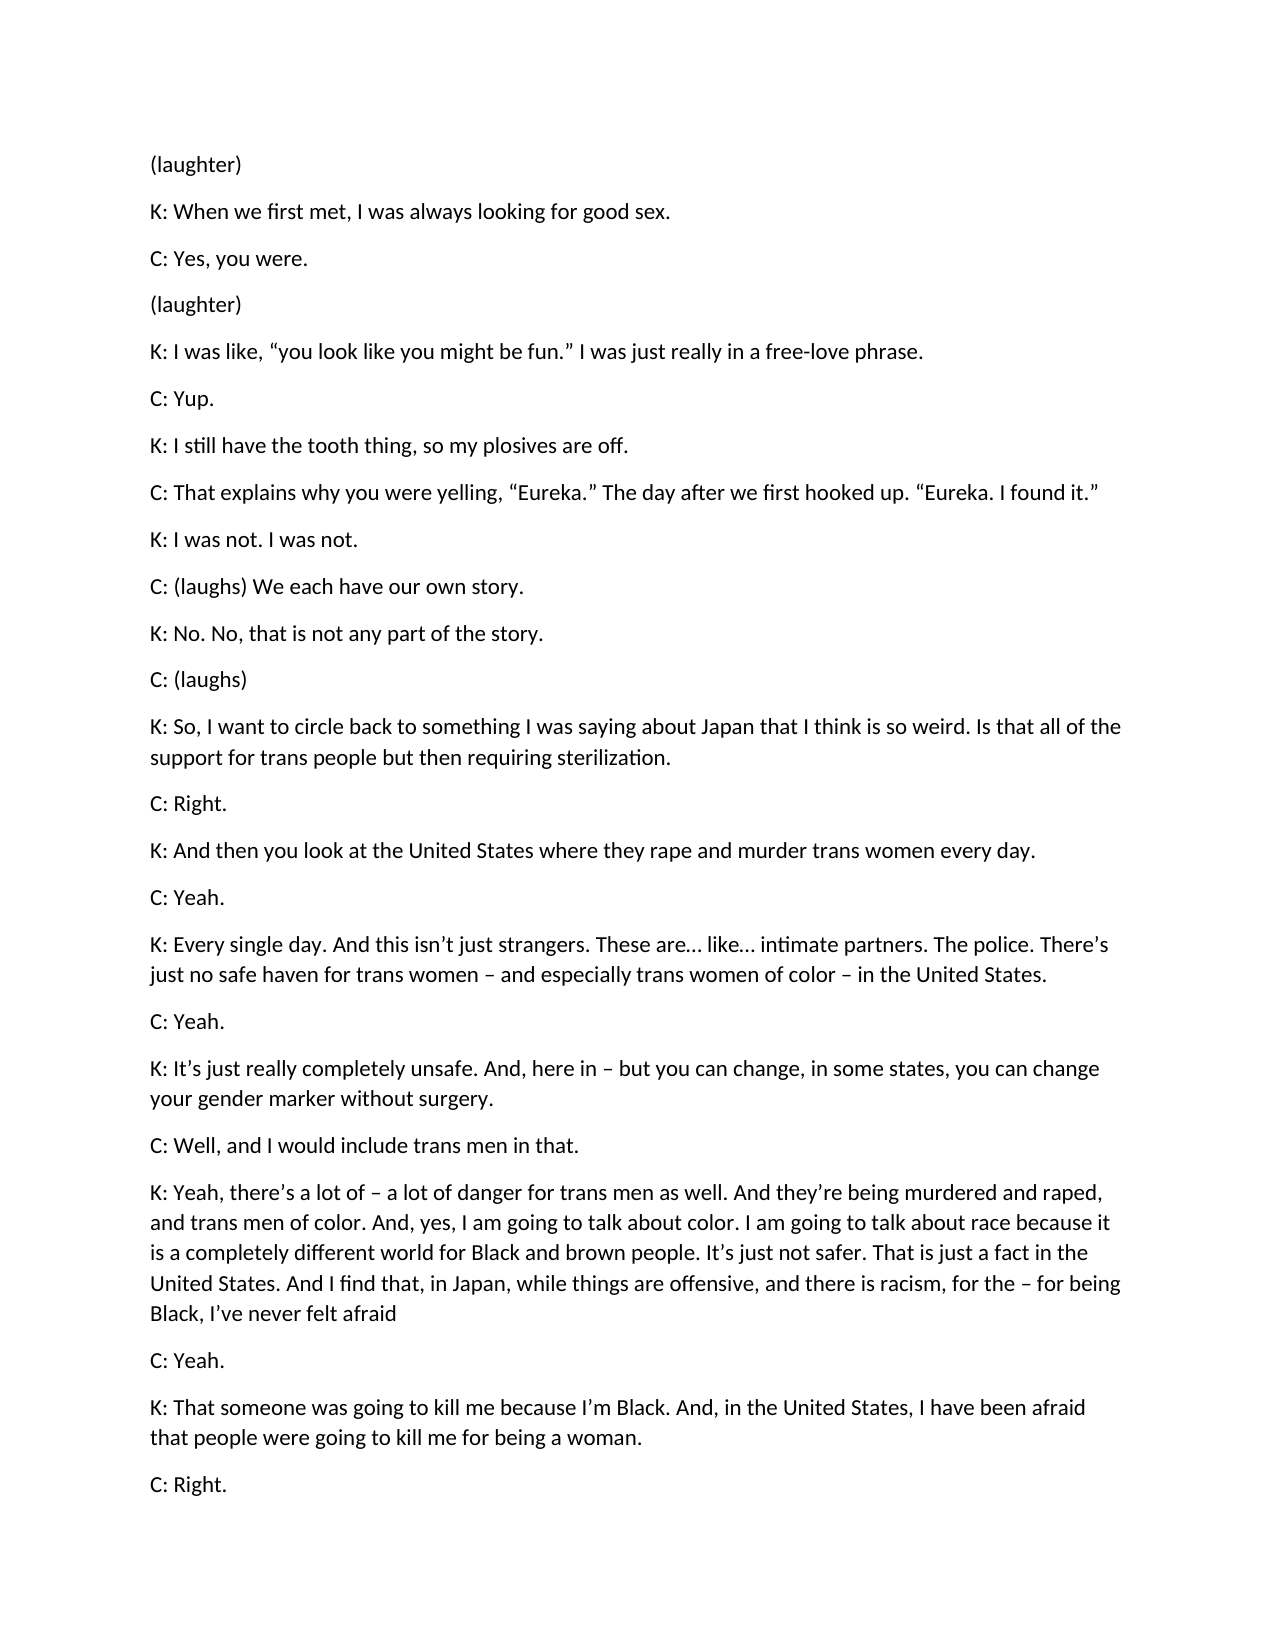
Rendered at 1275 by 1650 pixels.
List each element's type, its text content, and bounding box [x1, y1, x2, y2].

text C: Yes, you were. [150, 244, 1125, 272]
text K: That someone was going to kill me because I’m Black. And, in the United States, I have been afraid that people were going to kill me for being a woman. [150, 1393, 1125, 1451]
text K: Every single day. And this isn’t just strangers. These are… like… intimate partners. The police. There’s just no safe haven for trans women – and especially trans women of color – in the United States. [150, 930, 1125, 988]
text C: (laughs) [150, 666, 1125, 694]
text (laughter) [150, 291, 1125, 319]
text C: That explains why you were yelling, “Eureka.” The day after we first hooked up. “Eureka. I found it.” [150, 478, 1125, 506]
text C: Right. [150, 789, 1125, 818]
text (laughter) [150, 150, 1125, 178]
text K: So, I want to circle back to something I was saying about Japan that I think is so weird. Is that all of the support for trans people but then requiring sterilization. [150, 712, 1125, 771]
text K: When we first met, I was always looking for good sex. [150, 197, 1125, 225]
text K: I was not. I was not. [150, 525, 1125, 553]
text K: No. No, that is not any part of the story. [150, 619, 1125, 647]
text C: Well, and I would include trans men in that. [150, 1131, 1125, 1159]
text K: It’s just really completely unsafe. And, here in – but you can change, in some states, you can change your gender marker without surgery. [150, 1054, 1125, 1112]
text C: Yeah. [150, 883, 1125, 911]
text C: Right. [150, 1470, 1125, 1498]
text K: Yeah, there’s a lot of – a lot of danger for trans men as well. And they’re being murdered and raped, and trans men of color. And, yes, I am going to talk about color. I am going to talk about race because it is a completely different world for Black and brown people. It’s just not safer. That is just a fact in the United States. And I find that, in Japan, while things are offensive, and there is racism, for the – for being Black, I’ve never felt afraid [150, 1178, 1125, 1327]
text C: Yeah. [150, 1346, 1125, 1374]
text C: Yeah. [150, 1007, 1125, 1035]
text C: Yup. [150, 384, 1125, 412]
text K: I was like, “you look like you might be fun.” I was just really in a free-love phrase. [150, 337, 1125, 366]
text K: I still have the tooth thing, so my plosives are off. [150, 431, 1125, 459]
text K: And then you look at the United States where they rape and murder trans women every day. [150, 836, 1125, 864]
text C: (laughs) We each have our own story. [150, 572, 1125, 600]
